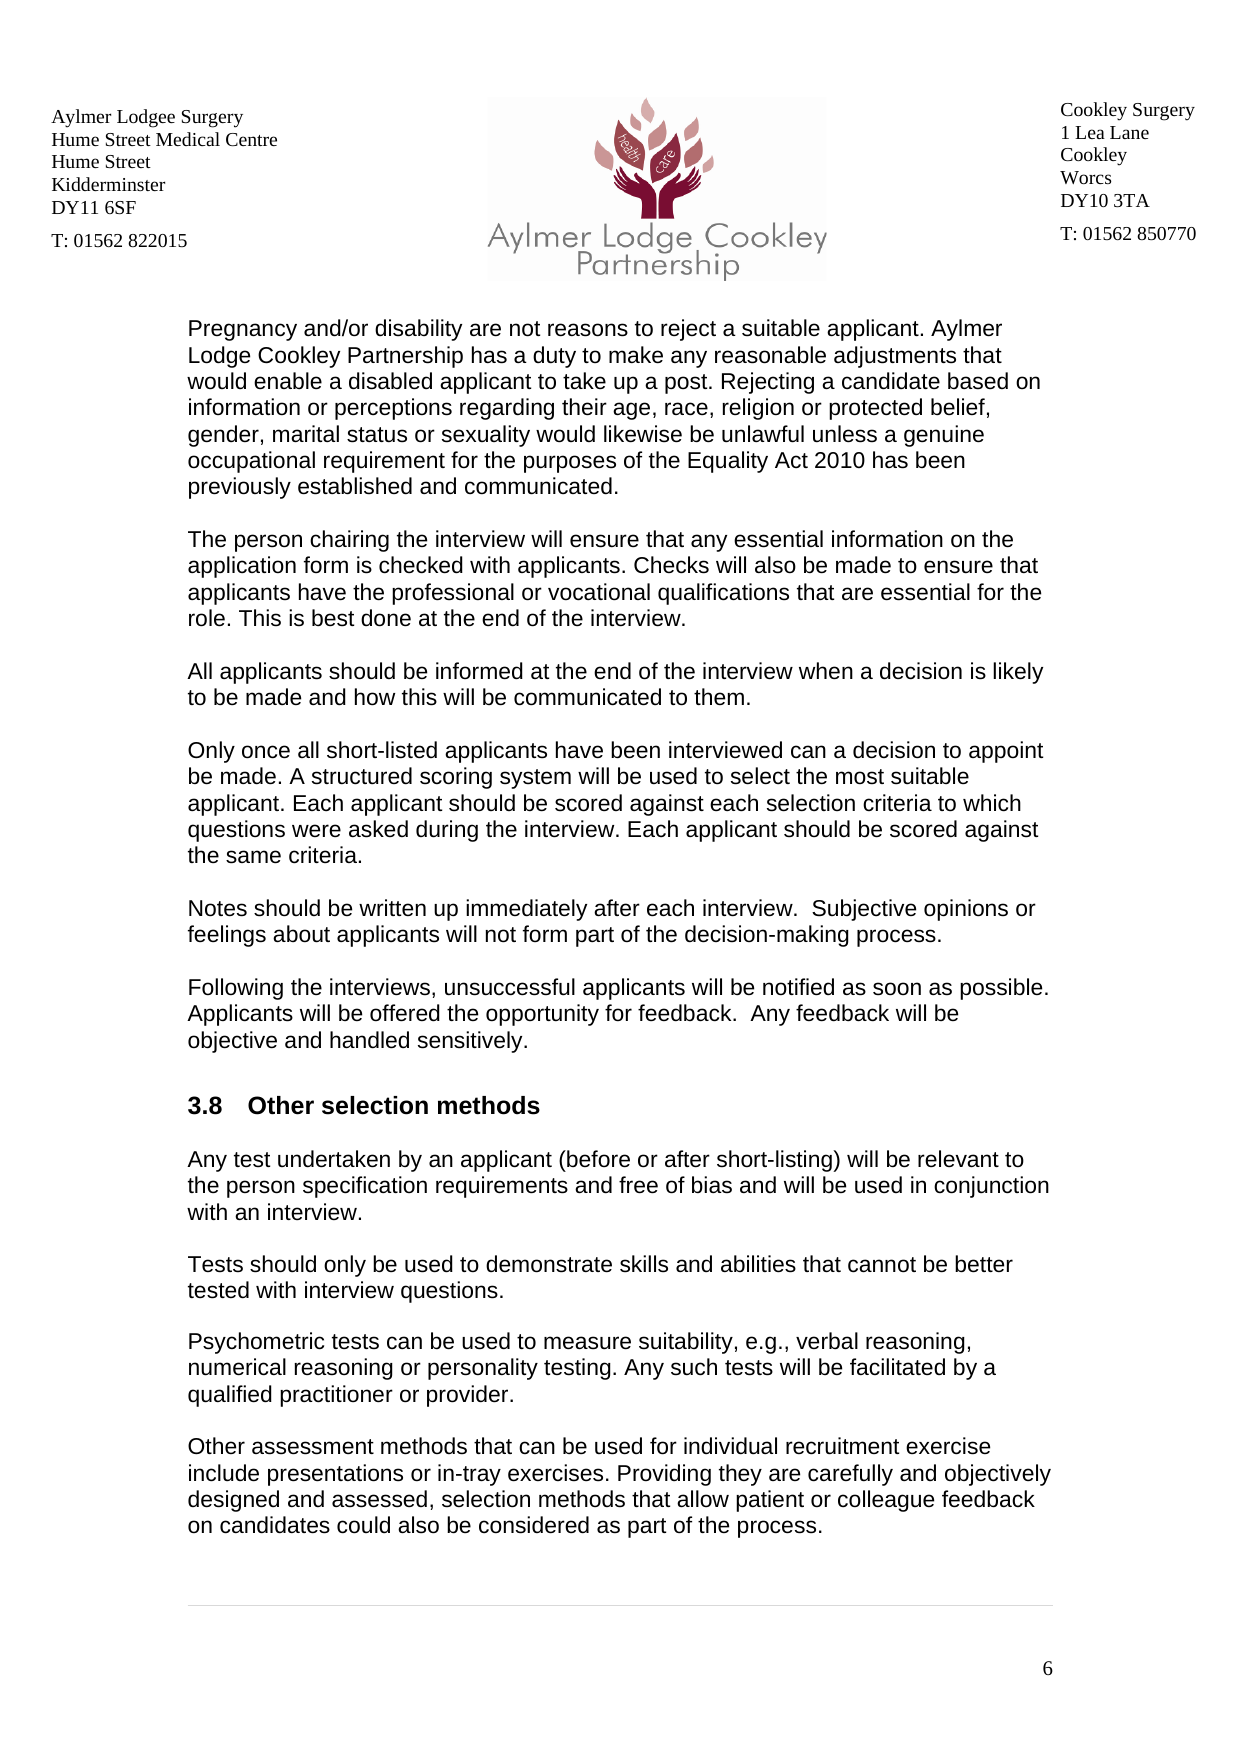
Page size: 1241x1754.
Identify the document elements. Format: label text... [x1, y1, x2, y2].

text Only once all short-listed applicants have been interviewed can a decision to appoint be made. A structured scoring system will be used to select the most suitable applicant. Each applicant should be scored against each selection criteria to which questions were asked during the interview. Each applicant should be scored against the same criteria. [187, 737, 1053, 869]
picture [487, 97, 827, 281]
text Psychometric tests can be used to measure suitability, e.g., verbal reasoning, numerical reasoning or personality testing. Any such tests will be facilitated by a qualified practitioner or provider. [187, 1328, 1053, 1407]
text Following the interviews, unsuccessful applicants will be notified as soon as possible. Applicants will be offered the opportunity for feedback. Any feedback will be objective and handled sensitively. [187, 974, 1053, 1053]
text All applicants should be informed at the end of the interview when a decision is likely to be made and how this will be communicated to them. [187, 658, 1053, 711]
text Notes should be written up immediately after each interview. Subjective opinions or feelings about applicants will not form part of the decision-making process. [187, 895, 1053, 948]
subtitle Other selection methods [187, 1091, 1053, 1119]
text Any test undertaken by an applicant (before or after short-listing) will be relevant to the person specification requirements and free of bias and will be used in conjunction with an interview. [187, 1146, 1053, 1225]
text The person chairing the interview will ensure that any essential information on the application form is checked with applicants. Checks will also be made to ensure that applicants have the professional or vocational qualifications that are essential for the role. This is best done at the end of the interview. [187, 526, 1053, 631]
text Other assessment methods that can be used for individual recruitment exercise include presentations or in-tray exercises. Providing they are carefully and objectively designed and assessed, selection methods that allow patient or colleague feedback on candidates could also be considered as part of the process. [187, 1433, 1053, 1539]
text Tests should only be used to demonstrate skills and abilities that cannot be better tested with interview questions. [187, 1251, 1053, 1304]
text Pregnancy and/or disability are not reasons to reject a suitable applicant. Aylmer Lodge Cookley Partnership has a duty to make any reasonable adjustments that would enable a disabled applicant to take up a post. Rejecting a candidate based on information or perceptions regarding their age, race, religion or protected belief, gender, marital status or sexuality would likewise be unlawful unless a genuine occupational requirement for the purposes of the Equality Act 2010 has been previously established and communicated. [187, 315, 1053, 500]
